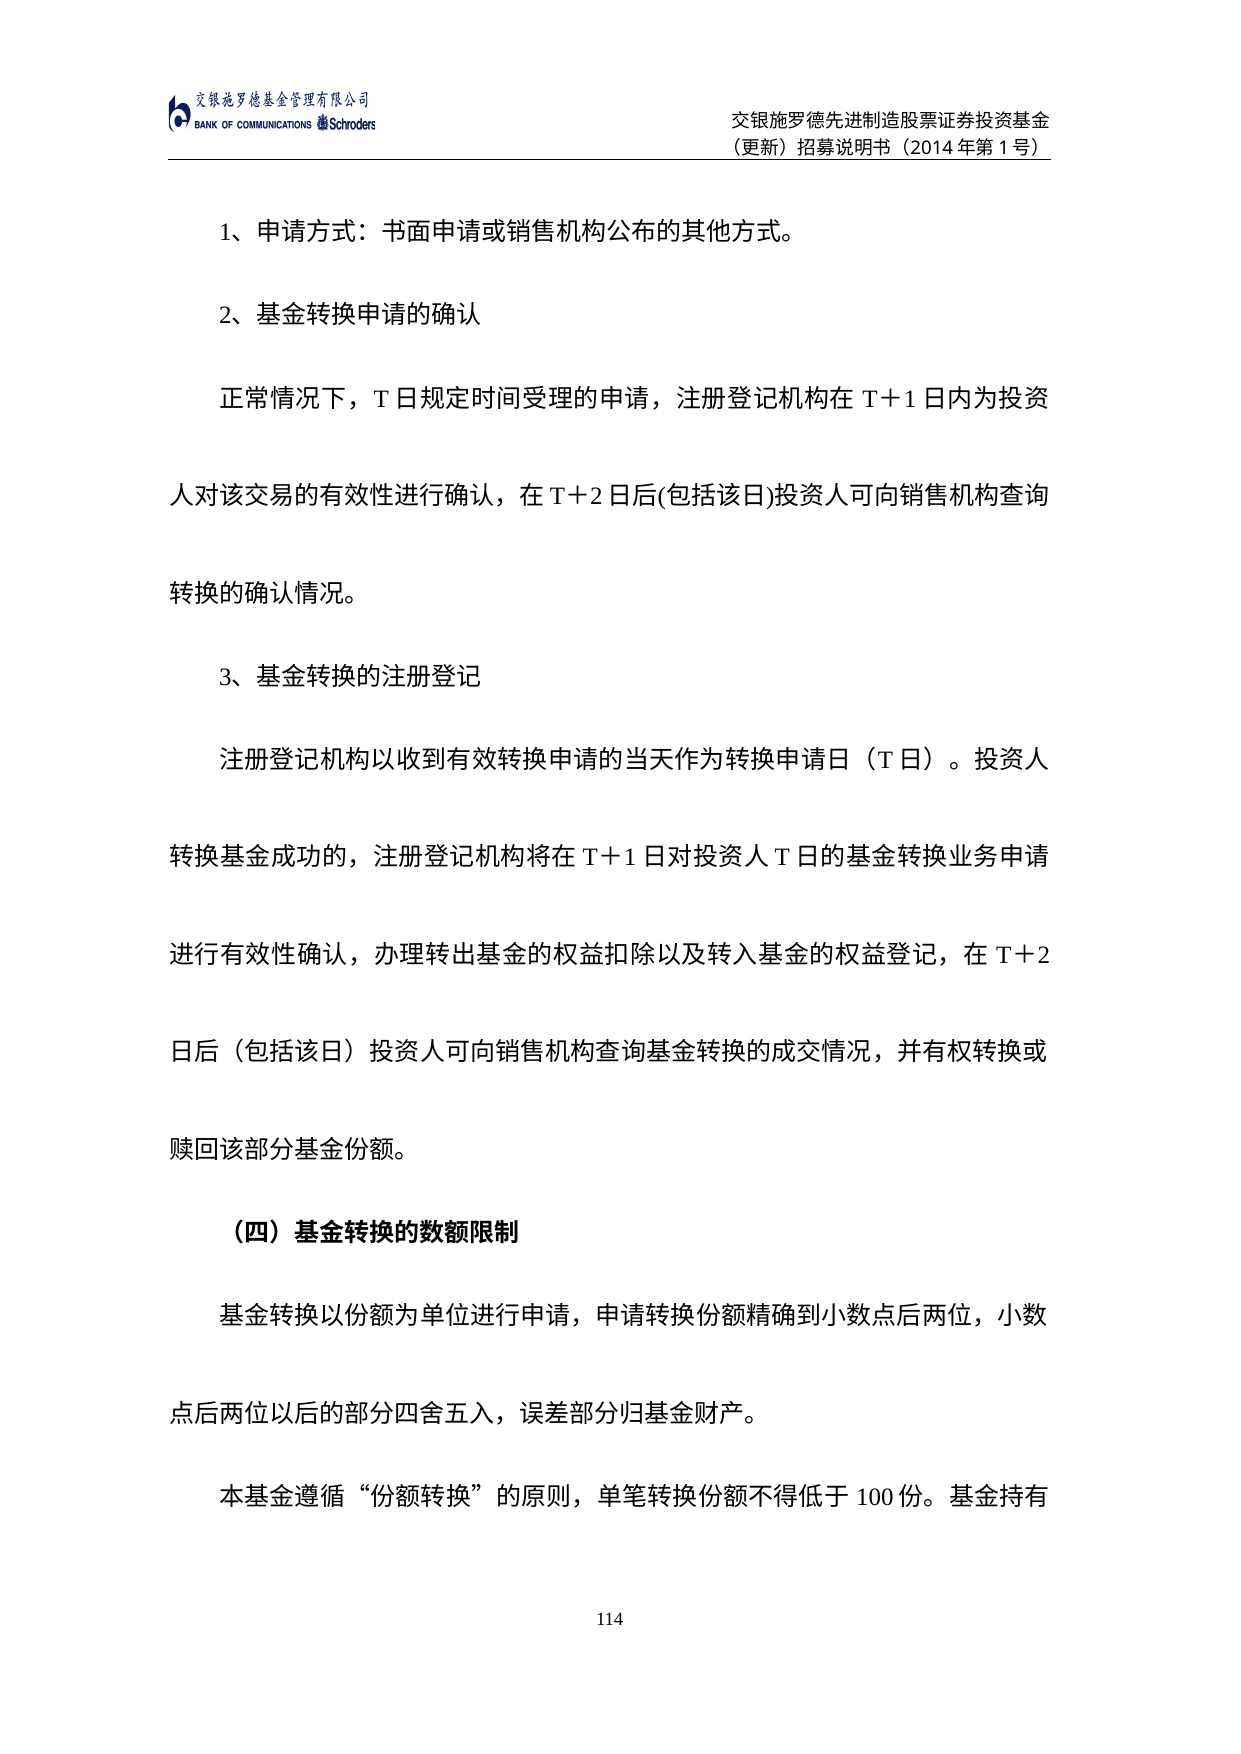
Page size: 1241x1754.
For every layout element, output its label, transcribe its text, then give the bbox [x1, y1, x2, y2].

picture [168, 91, 376, 132]
text 3、基金转换的注册登记 [169, 642, 1050, 707]
text 2、基金转换申请的确认 [169, 281, 1050, 346]
text 1、申请方式：书面申请或销售机构公布的其他方式。 [169, 197, 1050, 262]
text 注册登记机构以收到有效转换申请的当天作为转换申请日（T日）。投资人转换基金成功的，注册登记机构将在T＋1日对投资人T日的基金转换业务申请进行有效性确认，办理转出基金的权益扣除以及转入基金的权益登记，在T＋2日后（包括该日）投资人可向销售机构查询基金转换的成交情况，并有权转换或赎回该部分基金份额。 [169, 725, 1050, 1180]
text （四）基金转换的数额限制 [169, 1198, 1050, 1263]
text 正常情况下，T日规定时间受理的申请，注册登记机构在T＋1日内为投资人对该交易的有效性进行确认，在T＋2日后(包括该日)投资人可向销售机构查询转换的确认情况。 [169, 364, 1050, 624]
text 基金转换以份额为单位进行申请，申请转换份额精确到小数点后两位，小数点后两位以后的部分四舍五入，误差部分归基金财产。 [169, 1281, 1050, 1444]
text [169, 1462, 1050, 1527]
